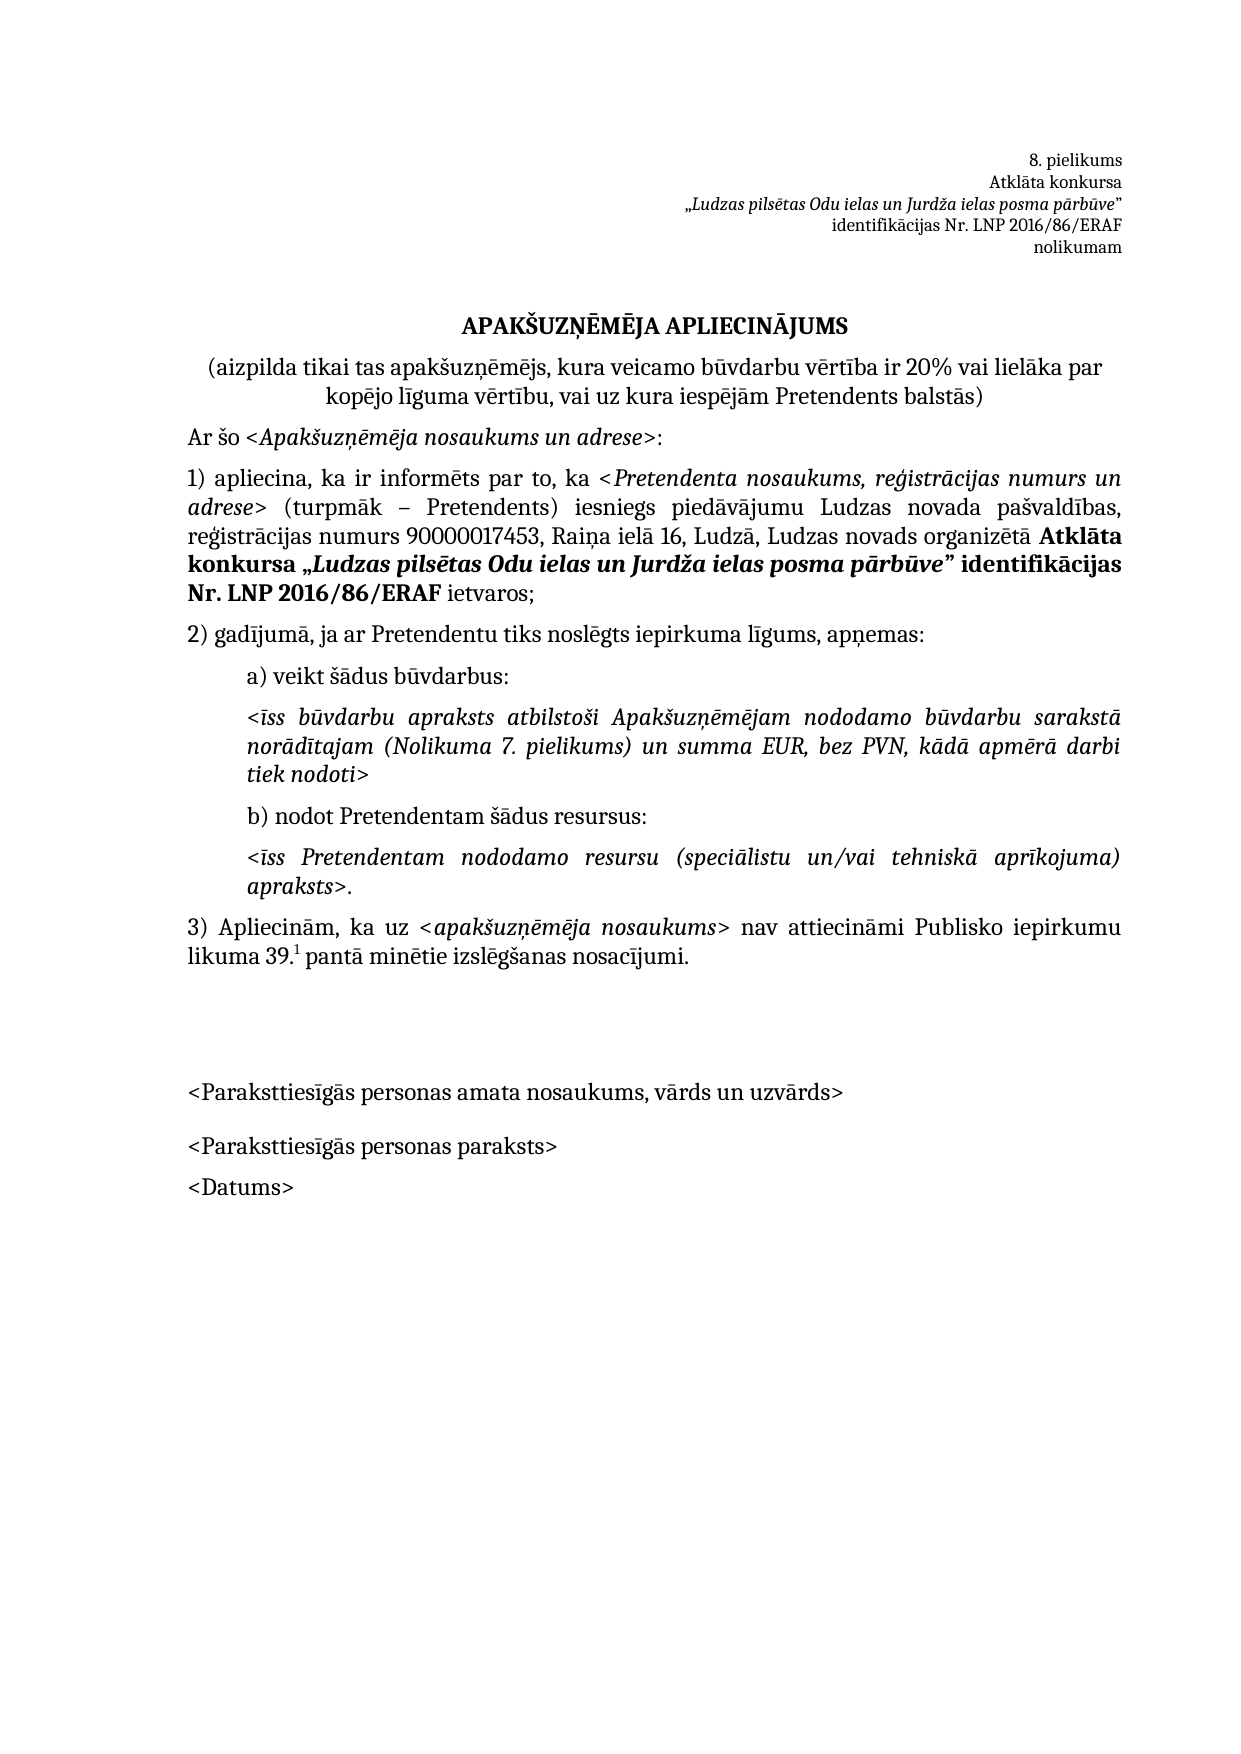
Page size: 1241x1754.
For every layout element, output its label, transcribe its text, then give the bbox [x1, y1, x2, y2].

text 2) gadījumā, ja ar Pretendentu tiks noslēgts iepirkuma līgums, apņemas: [187, 620, 1122, 649]
text nolikumam [187, 236, 1122, 258]
text APAKŠUZŅĒMĒJA APLIECINĀJUMS [187, 312, 1122, 340]
table_cell <Paraksttiesīgās personas paraksts> <Datums> [176, 1119, 884, 1255]
text (aizpilda tikai tas apakšuzņēmējs, kura veicamo būvdarbu vērtība ir 20% vai lielāka par kopējo līguma vērtību, vai uz kura iespējām Pretendents balstās) [187, 353, 1122, 410]
text <īss Pretendentam nododamo resursu (speciālistu un/vai tehniskā aprīkojuma) apraksts>. [247, 843, 1122, 900]
text Ar šo <Apakšuzņēmēja nosaukums un adrese>: [187, 423, 1122, 452]
table_header <Paraksttiesīgās personas amata nosaukums, vārds un uzvārds> [176, 1065, 884, 1119]
text Atklāta konkursa [187, 172, 1122, 193]
text <īss būvdarbu apraksts atbilstoši Apakšuzņēmējam nododamo būvdarbu sarakstā norādītajam (Nolikuma 7. pielikums) un summa EUR, bez PVN, kādā apmērā darbi tiek nodoti> [247, 703, 1122, 789]
text 3) Apliecinām, ka uz <apakšuzņēmēja nosaukums> nav attiecināmi Publisko iepirkumu likuma 39.1 pantā minētie izslēgšanas nosacījumi. [187, 913, 1122, 970]
text 8. pielikums [187, 150, 1122, 172]
text identifikācijas Nr. LNP 2016/86/ERAF [187, 215, 1122, 236]
text a) veikt šādus būvdarbus: [247, 662, 1122, 690]
text „Ludzas pilsētas Odu ielas un Jurdža ielas posma pārbūve” [187, 193, 1122, 215]
text 1) apliecina, ka ir informēts par to, ka <Pretendenta nosaukums, reģistrācijas numurs un adrese> (turpmāk – Pretendents) iesniegs piedāvājumu Ludzas novada pašvaldības, reģistrācijas numurs 90000017453, Raiņa ielā 16, Ludzā, Ludzas novads organizētā Atklāta konkursa „Ludzas pilsētas Odu ielas un Jurdža ielas posma pārbūve” identifikācijas Nr. LNP 2016/86/ERAF ietvaros; [187, 464, 1122, 608]
text b) nodot Pretendentam šādus resursus: [247, 802, 1122, 830]
